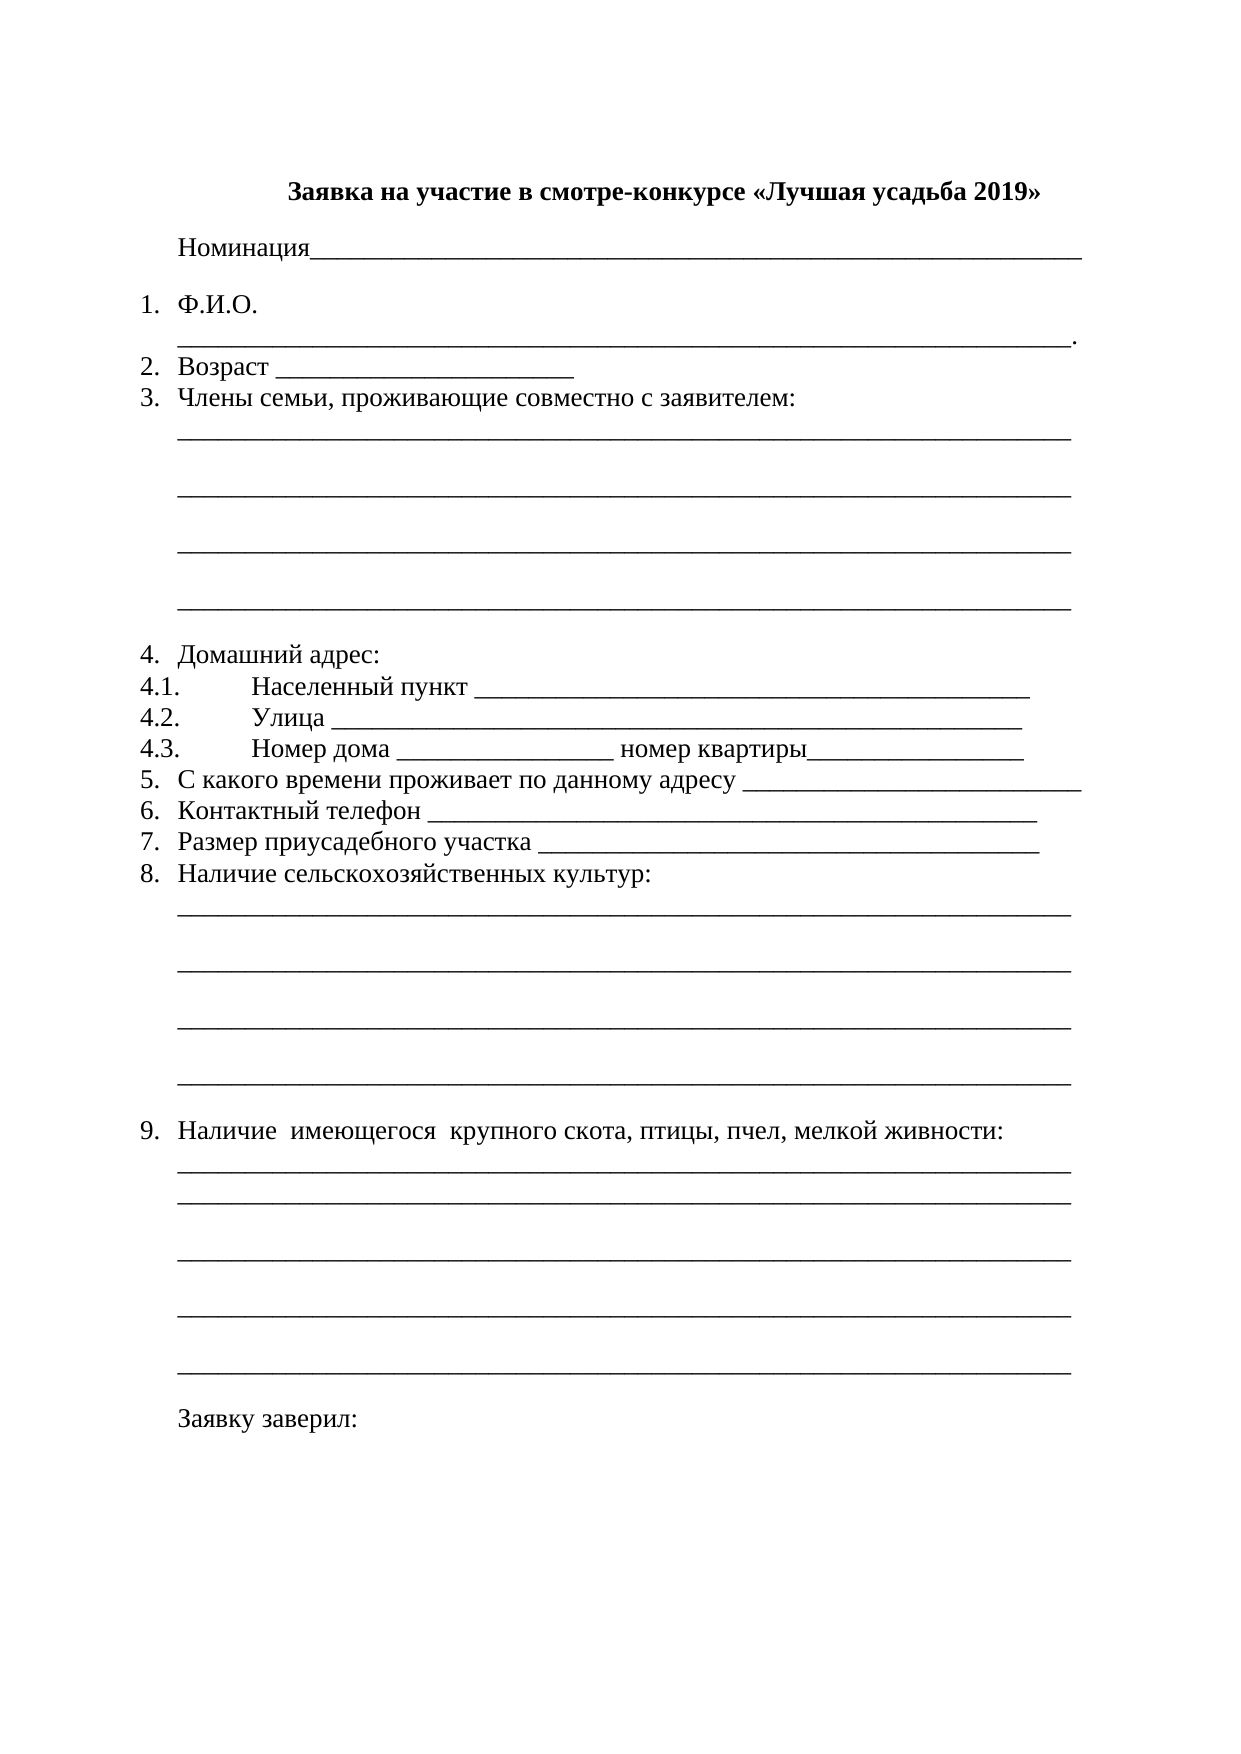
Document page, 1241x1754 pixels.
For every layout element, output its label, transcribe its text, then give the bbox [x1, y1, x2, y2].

text Заявку заверил: [177, 1403, 1152, 1434]
list Ф.И.О. __________________________________________________________________. [140, 288, 1152, 350]
text __________________________________________________________________ [177, 469, 1152, 500]
list Возраст ______________________ [140, 350, 1152, 381]
text __________________________________________________________________ [177, 1289, 1152, 1321]
text __________________________________________________________________ [177, 944, 1152, 976]
list Номер дома ________________ номер квартиры________________ [140, 732, 1152, 763]
text Номинация_________________________________________________________ [177, 231, 1152, 262]
text __________________________________________________________________ [177, 1001, 1152, 1032]
list Контактный телефон _____________________________________________ [140, 794, 1152, 826]
text __________________________________________________________________ [177, 412, 1152, 443]
list Населенный пункт _________________________________________ [140, 670, 1152, 701]
text __________________________________________________________________ [177, 888, 1152, 919]
text __________________________________________________________________ [177, 1233, 1152, 1264]
text __________________________________________________________________ [177, 1057, 1152, 1089]
text __________________________________________________________________ [177, 582, 1152, 613]
text __________________________________________________________________ [177, 1346, 1152, 1377]
list Домашний адрес: [140, 639, 1152, 670]
text Заявка на участие в смотре-конкурсе «Лучшая усадьба 2019» [177, 175, 1152, 206]
text __________________________________________________________________ [177, 1176, 1152, 1207]
list Наличие сельскохозяйственных культур: [140, 857, 1152, 888]
list Размер приусадебного участка _____________________________________ [140, 826, 1152, 857]
list Наличие имеющегося крупного скота, птицы, пчел, мелкой живности: __________________________________________________________________ [140, 1114, 1152, 1176]
list С какого времени проживает по данному адресу _________________________ [140, 763, 1152, 794]
list Члены семьи, проживающие совместно с заявителем: [140, 381, 1152, 412]
list Улица ___________________________________________________ [140, 701, 1152, 732]
text __________________________________________________________________ [177, 526, 1152, 557]
